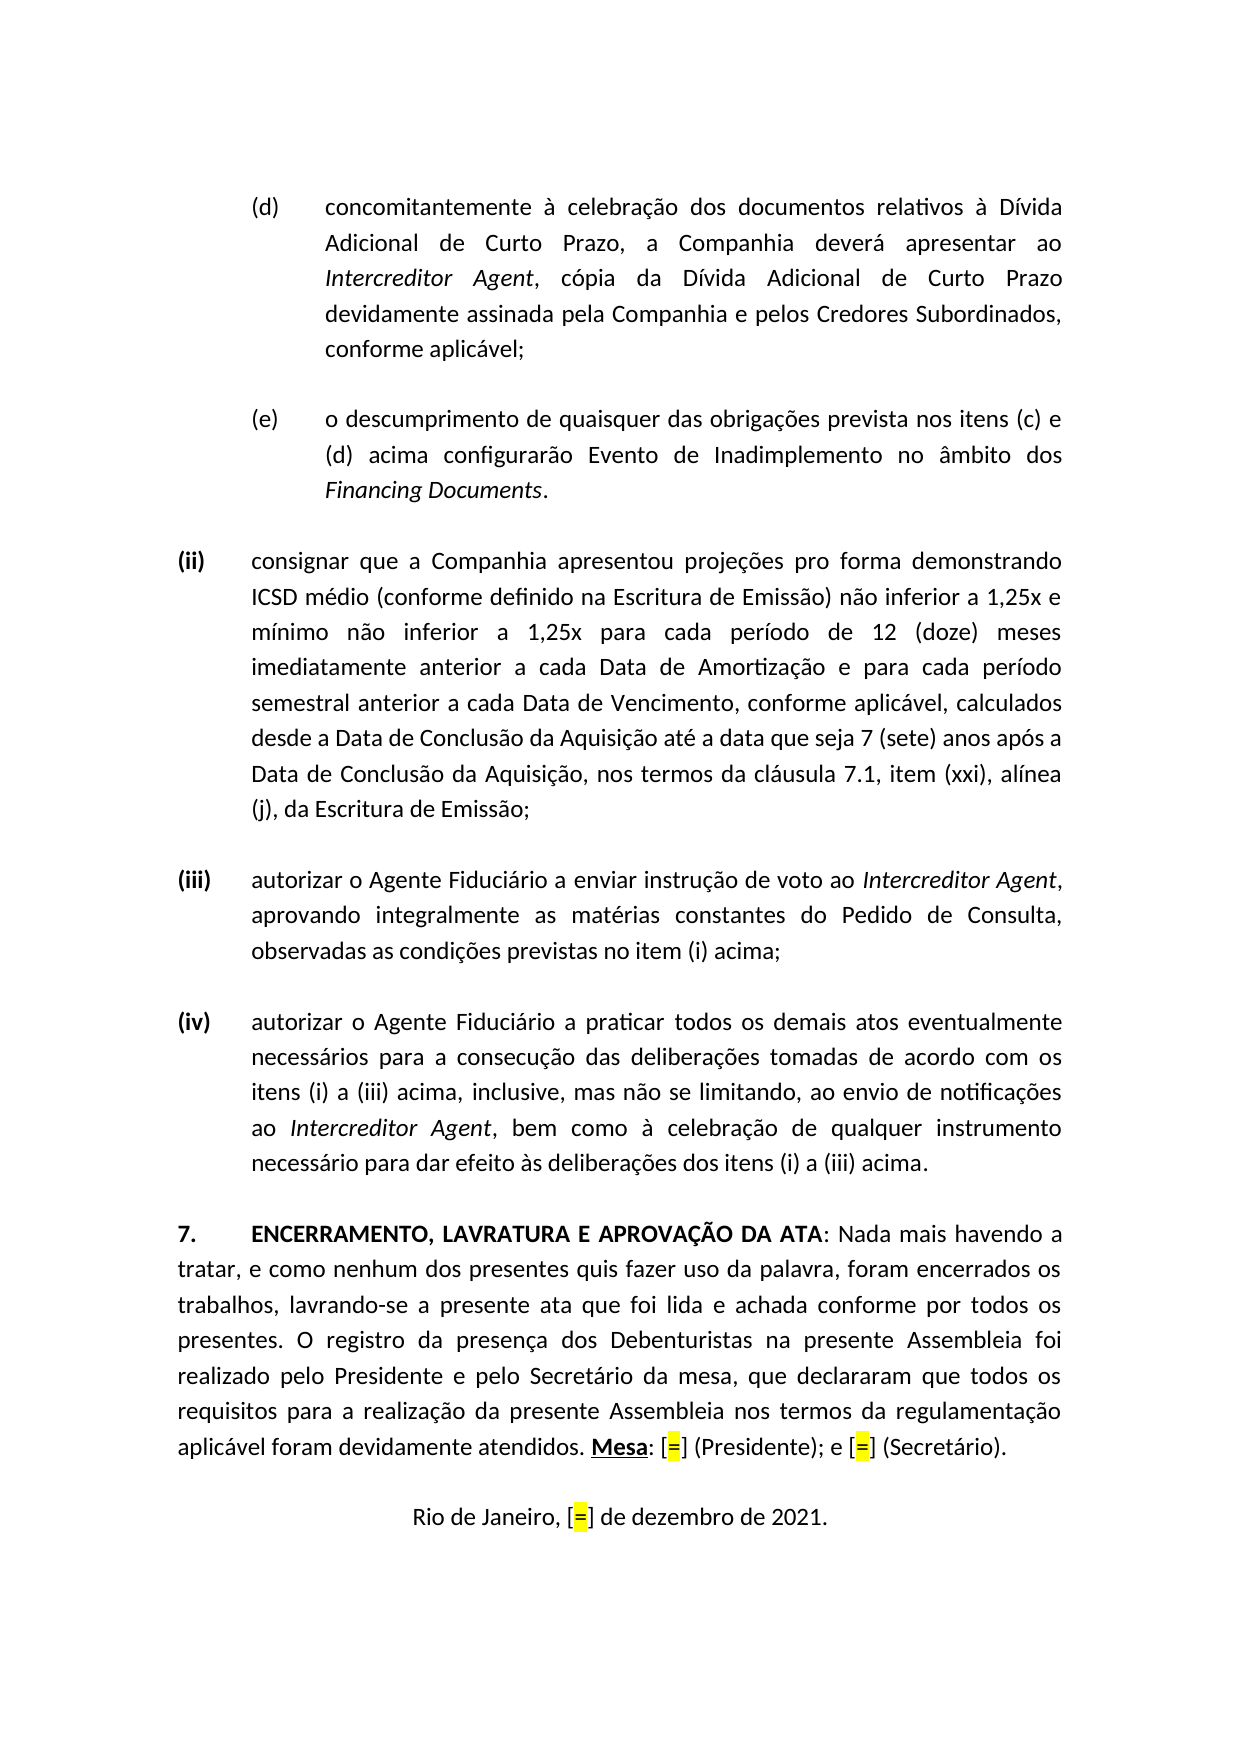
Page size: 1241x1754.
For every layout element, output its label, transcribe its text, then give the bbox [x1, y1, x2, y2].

list autorizar o Agente Fiduciário a enviar instrução de voto ao Intercreditor Agent, aprovando integralmente as matérias constantes do Pedido de Consulta, observadas as condições previstas no item (i) acima; [177, 860, 1063, 966]
list Rio de Janeiro, [=] de dezembro de 2021. [177, 1497, 1063, 1533]
list consignar que a Companhia apresentou projeções pro forma demonstrando ICSD médio (conforme definido na Escritura de Emissão) não inferior a 1,25x e mínimo não inferior a 1,25x para cada período de 12 (doze) meses imediatamente anterior a cada Data de Amortização e para cada período semestral anterior a cada Data de Vencimento, conforme aplicável, calculados desde a Data de Conclusão da Aquisição até a data que seja 7 (sete) anos após a Data de Conclusão da Aquisição, nos termos da cláusula 7.1, item (xxi), alínea (j), da Escritura de Emissão; [177, 541, 1063, 824]
list o descumprimento de quaisquer das obrigações prevista nos itens (c) e (d) acima configurarão Evento de Inadimplemento no âmbito dos Financing Documents. [251, 399, 1063, 506]
list ENCERRAMENTO, LAVRATURA E APROVAÇÃO DA ATA: Nada mais havendo a tratar, e como nenhum dos presentes quis fazer uso da palavra, foram encerrados os trabalhos, lavrando-se a presente ata que foi lida e achada conforme por todos os presentes. O registro da presença dos Debenturistas na presente Assembleia foi realizado pelo Presidente e pelo Secretário da mesa, que declararam que todos os requisitos para a realização da presente Assembleia nos termos da regulamentação aplicável foram devidamente atendidos. Mesa: [=] (Presidente); e [=] (Secretário). [177, 1214, 1063, 1462]
list concomitantemente à celebração dos documentos relativos à Dívida Adicional de Curto Prazo, a Companhia deverá apresentar ao Intercreditor Agent, cópia da Dívida Adicional de Curto Prazo devidamente assinada pela Companhia e pelos Credores Subordinados, conforme aplicável; [251, 187, 1063, 364]
list autorizar o Agente Fiduciário a praticar todos os demais atos eventualmente necessários para a consecução das deliberações tomadas de acordo com os itens (i) a (iii) acima, inclusive, mas não se limitando, ao envio de notificações ao Intercreditor Agent, bem como à celebração de qualquer instrumento necessário para dar efeito às deliberações dos itens (i) a (iii) acima. [177, 1002, 1063, 1179]
